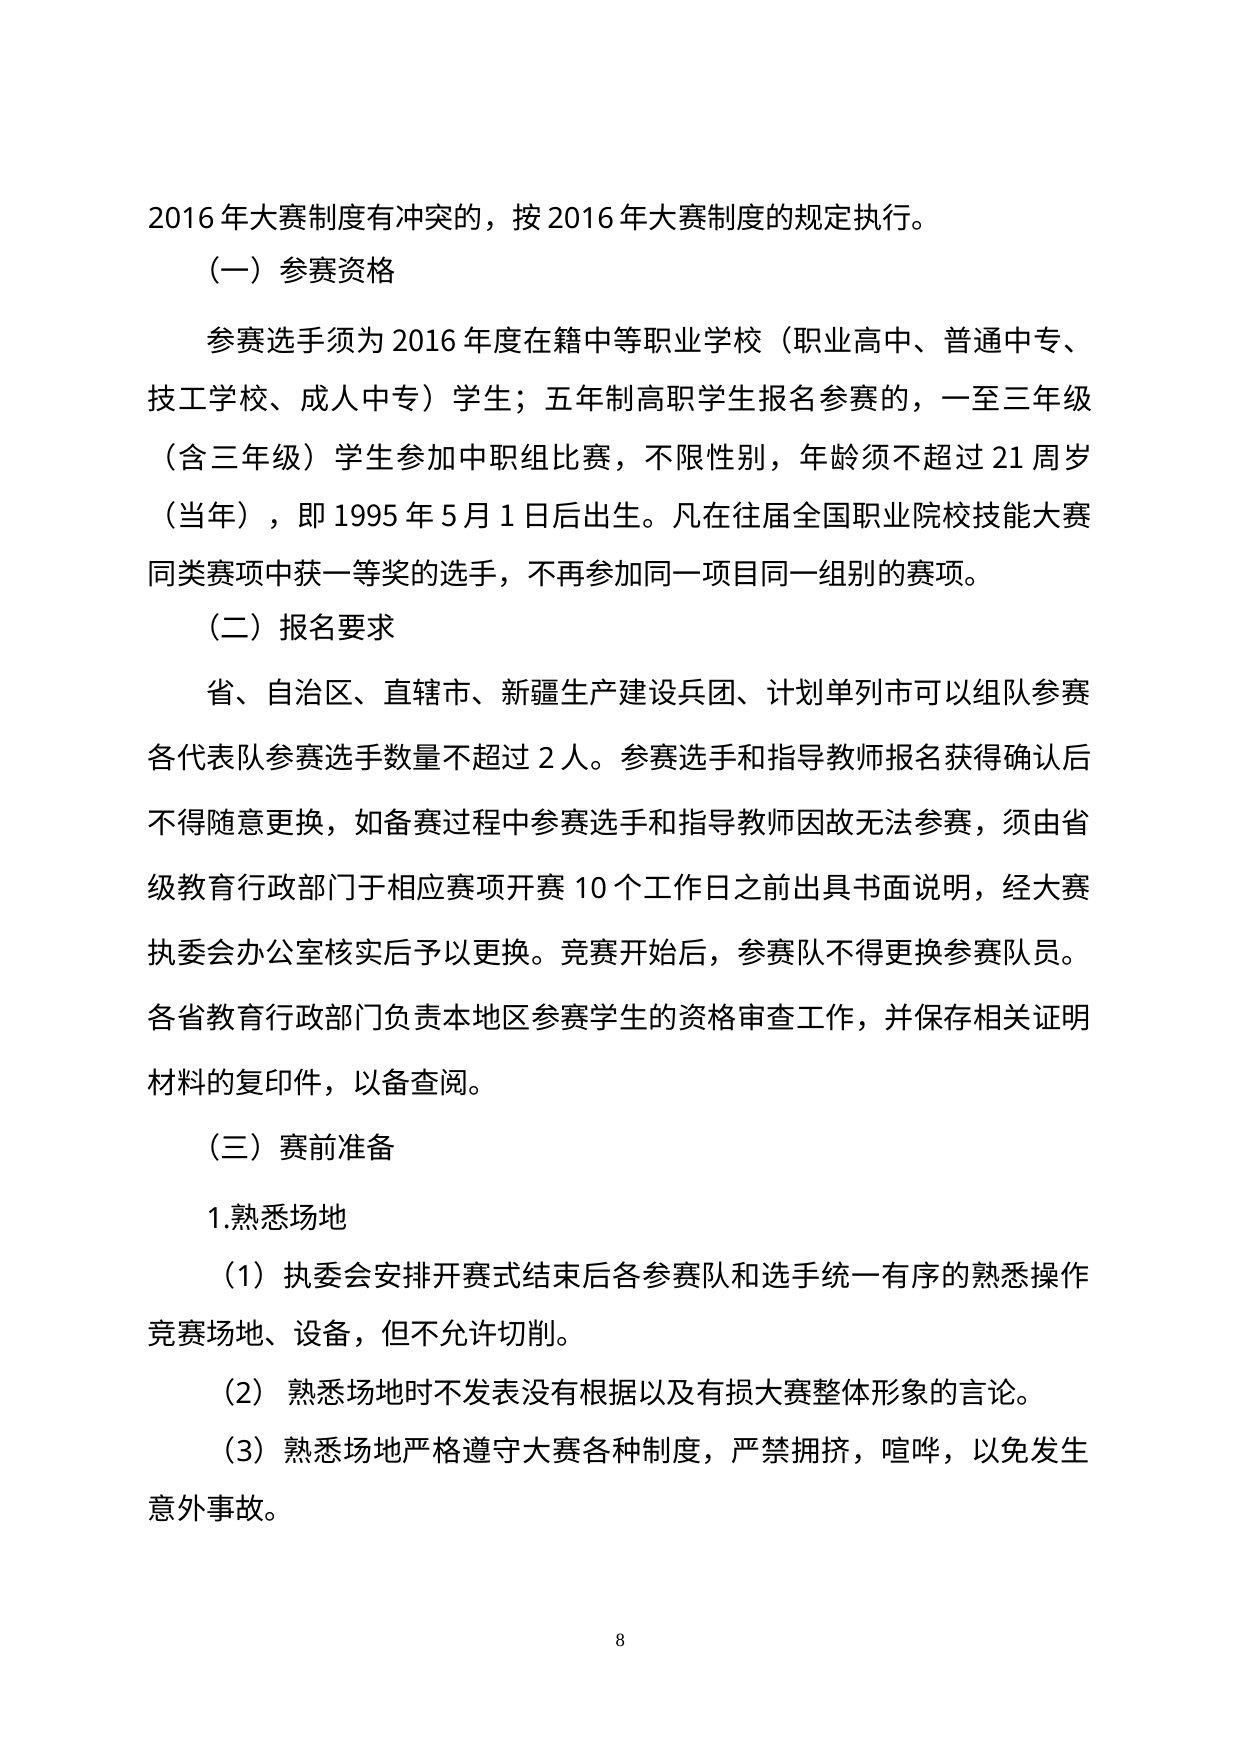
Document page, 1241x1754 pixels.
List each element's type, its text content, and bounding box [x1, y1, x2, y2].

text 1.熟悉场地 [148, 1178, 1092, 1237]
text （一）参赛资格 [148, 237, 1092, 302]
text （1）执委会安排开赛式结束后各参赛队和选手统一有序的熟悉操作竞赛场地、设备，但不允许切削。 [148, 1237, 1092, 1353]
text （二）报名要求 [148, 593, 1092, 658]
text 参赛选手须为2016年度在籍中等职业学校（职业高中、普通中专、技工学校、成人中专）学生；五年制高职学生报名参赛的，一至三年级（含三年级）学生参加中职组比赛，不限性别，年龄须不超过21周岁（当年），即1995年5月1日后出生。凡在往届全国职业院校技能大赛同类赛项中获一等奖的选手，不再参加同一项目同一组别的赛项。 [148, 302, 1092, 593]
text （2） 熟悉场地时不发表没有根据以及有损大赛整体形象的言论。 [148, 1353, 1092, 1412]
text 省、自治区、直辖市、新疆生产建设兵团、计划单列市可以组队参赛，各代表队参赛选手数量不超过2人。参赛选手和指导教师报名获得确认后不得随意更换，如备赛过程中参赛选手和指导教师因故无法参赛，须由省级教育行政部门于相应赛项开赛10个工作日之前出具书面说明，经大赛执委会办公室核实后予以更换。竞赛开始后，参赛队不得更换参赛队员。各省教育行政部门负责本地区参赛学生的资格审查工作，并保存相关证明材料的复印件，以备查阅。 [148, 658, 1092, 1113]
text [148, 178, 1092, 237]
text （3）熟悉场地严格遵守大赛各种制度，严禁拥挤，喧哗，以免发生意外事故。 [148, 1412, 1092, 1528]
text （三）赛前准备 [148, 1113, 1092, 1178]
